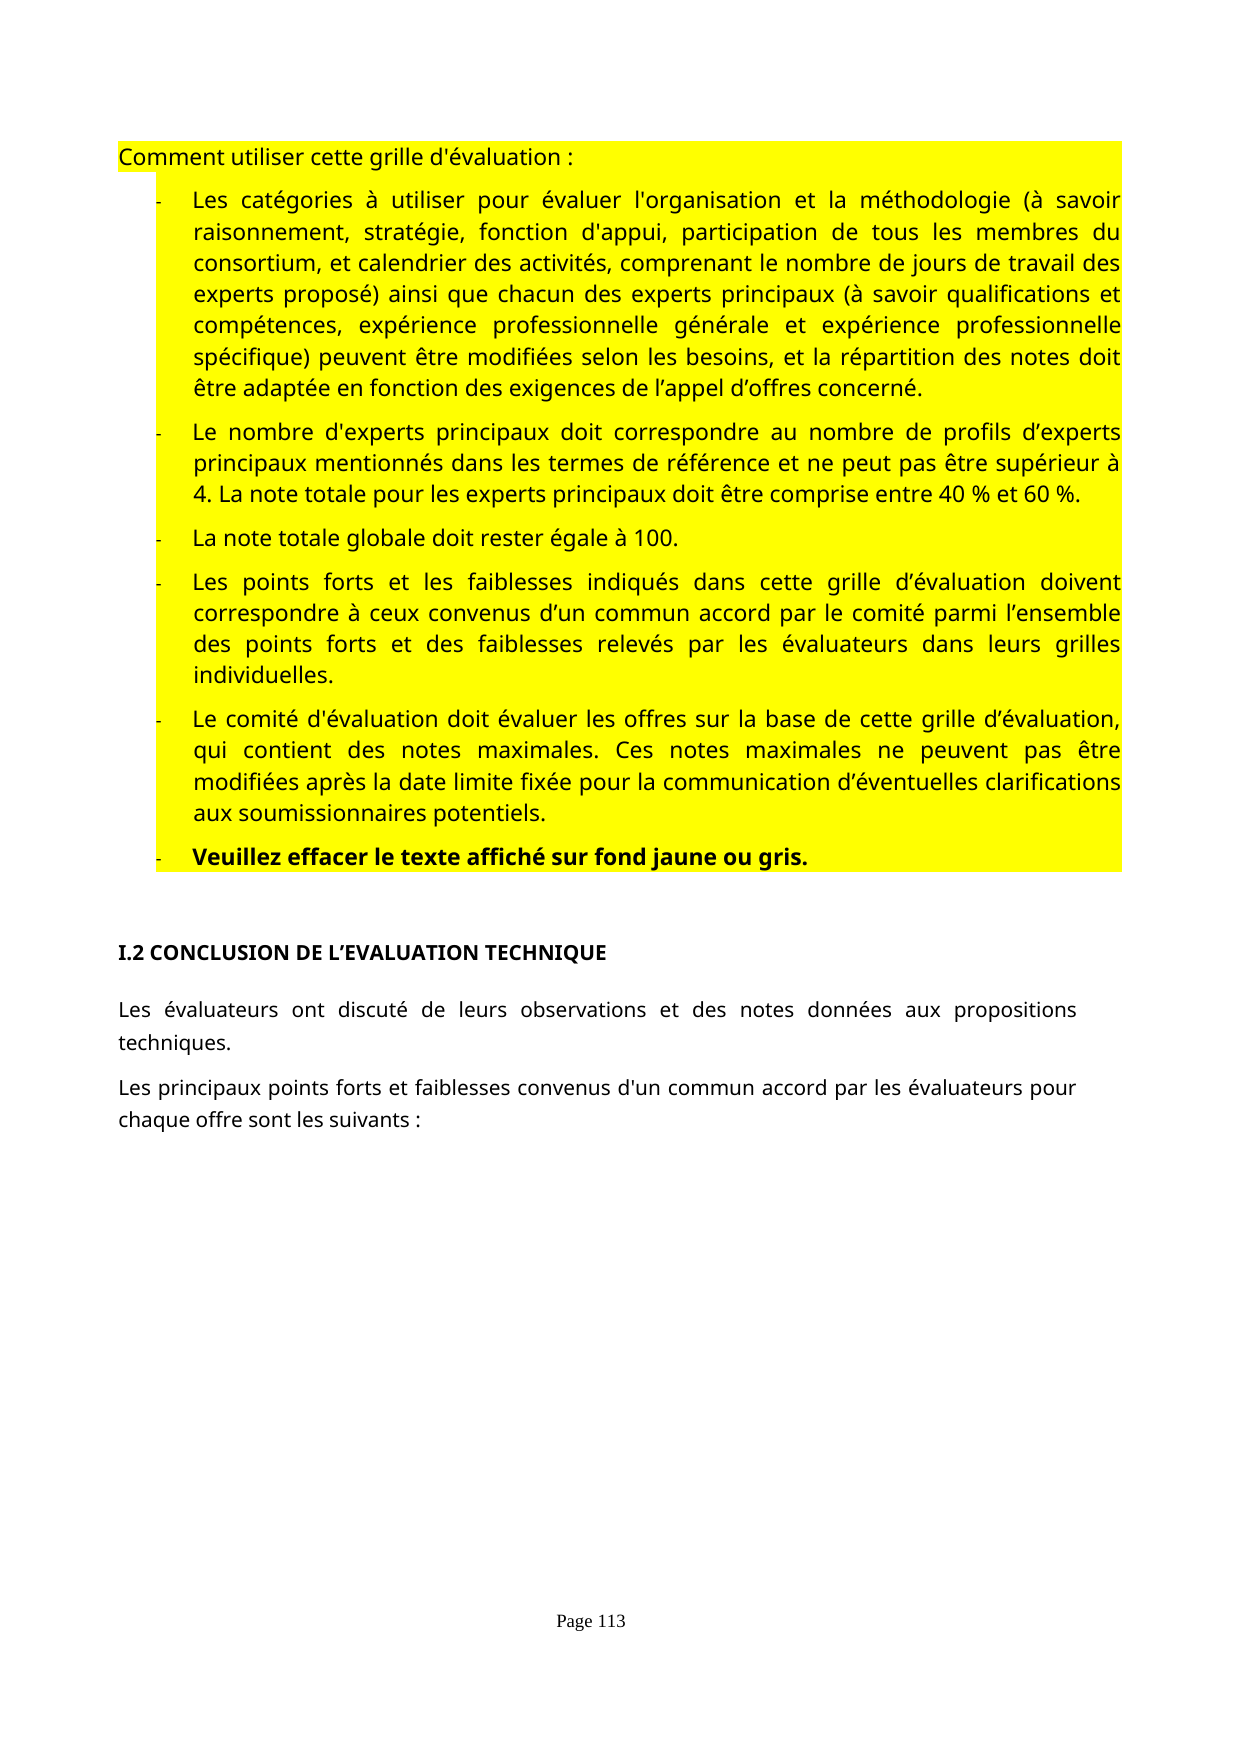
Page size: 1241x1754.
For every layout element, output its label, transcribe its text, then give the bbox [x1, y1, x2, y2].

list Le comité d'évaluation doit évaluer les offres sur la base de cette grille d’évaluation, qui contient des notes maximales. Ces notes maximales ne peuvent pas être modifiées après la date limite fixée pour la communication d’éventuelles clarifications aux soumissionnaires potentiels. [156, 703, 1122, 828]
list Les points forts et les faiblesses indiqués dans cette grille d’évaluation doivent correspondre à ceux convenus d’un commun accord par le comité parmi l’ensemble des points forts et des faiblesses relevés par les évaluateurs dans leurs grilles individuelles. [156, 566, 1122, 691]
text I.2 CONCLUSION DE L’EVALUATION TECHNIQUE [118, 938, 1169, 966]
list La note totale globale doit rester égale à 100. [156, 522, 1122, 553]
list Le nombre d'experts principaux doit correspondre au nombre de profils d’experts principaux mentionnés dans les termes de référence et ne peut pas être supérieur à 4. La note totale pour les experts principaux doit être comprise entre 40 % et 60 %. [156, 416, 1122, 509]
text Comment utiliser cette grille d'évaluation : [118, 141, 1122, 172]
text Les évaluateurs ont discuté de leurs observations et des notes données aux propositions techniques. [118, 995, 1078, 1056]
text Les principaux points forts et faiblesses convenus d'un commun accord par les évaluateurs pour chaque offre sont les suivants : [118, 1073, 1078, 1134]
list Les catégories à utiliser pour évaluer l'organisation et la méthodologie (à savoir raisonnement, stratégie, fonction d'appui, participation de tous les membres du consortium, et calendrier des activités, comprenant le nombre de jours de travail des experts proposé) ainsi que chacun des experts principaux (à savoir qualifications et compétences, expérience professionnelle générale et expérience professionnelle spécifique) peuvent être modifiées selon les besoins, et la répartition des notes doit être adaptée en fonction des exigences de l’appel d’offres concerné. [156, 184, 1122, 403]
list Veuillez effacer le texte affiché sur fond jaune ou gris. [156, 841, 1122, 872]
